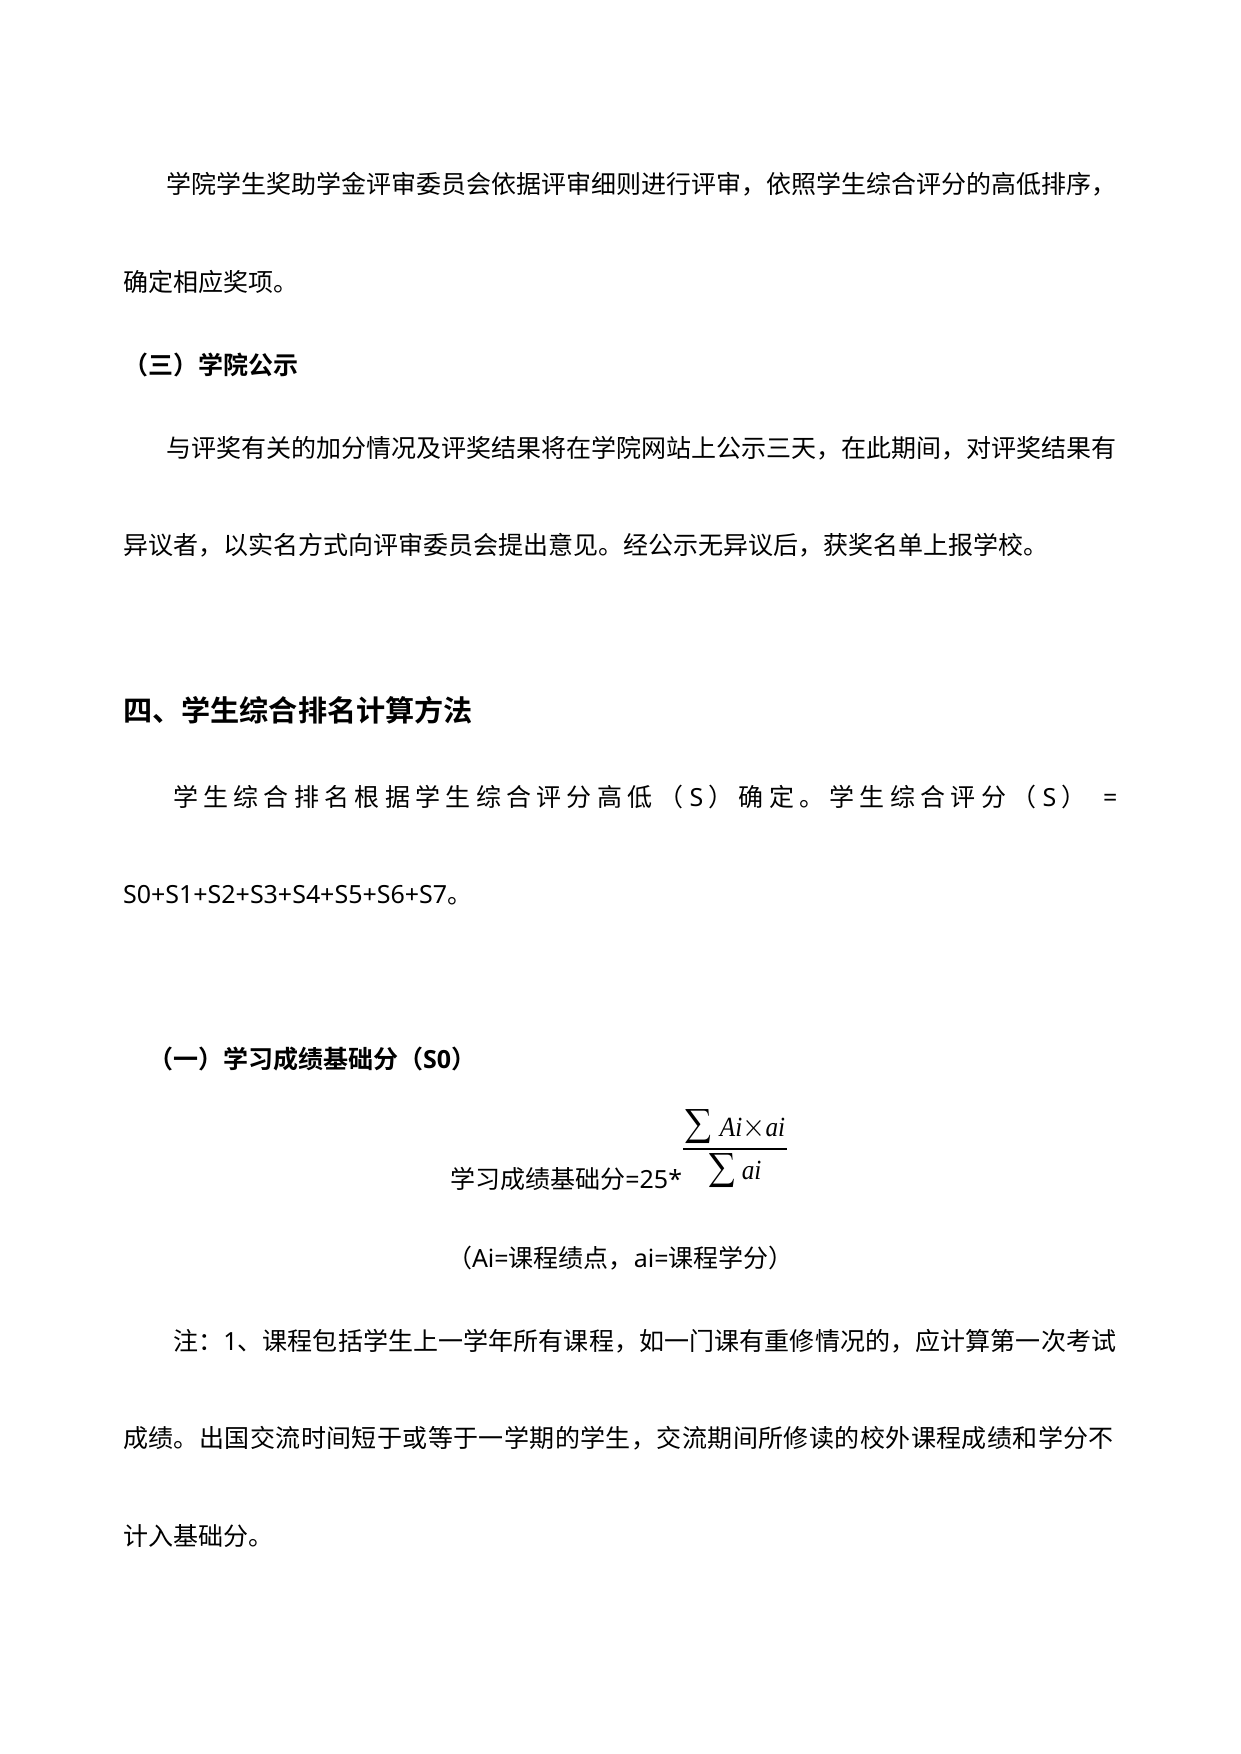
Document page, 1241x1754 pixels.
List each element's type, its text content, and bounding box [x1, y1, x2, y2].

text （三）学院公示 [123, 331, 1117, 396]
text 注：1、课程包括学生上一学年所有课程，如一门课有重修情况的，应计算第一次考试成绩。出国交流时间短于或等于一学期的学生，交流期间所修读的校外课程成绩和学分不计入基础分。 [123, 1307, 1117, 1567]
text 学生综合排名根据学生综合评分高低（S）确定。学生综合评分（S） = S0+S1+S2+S3+S4+S5+S6+S7。 [123, 763, 1117, 925]
text 四、学生综合排名计算方法 [123, 676, 1117, 741]
text （一）学习成绩基础分（S0） [123, 1025, 1117, 1090]
text （Ai=课程绩点，ai=课程学分） [123, 1224, 1117, 1289]
text 学习成绩基础分=25* [123, 1108, 1117, 1206]
text 学院学生奖助学金评审委员会依据评审细则进行评审，依照学生综合评分的高低排序，确定相应奖项。 [123, 150, 1117, 313]
text 与评奖有关的加分情况及评奖结果将在学院网站上公示三天，在此期间，对评奖结果有异议者，以实名方式向评审委员会提出意见。经公示无异议后，获奖名单上报学校。 [123, 414, 1117, 576]
